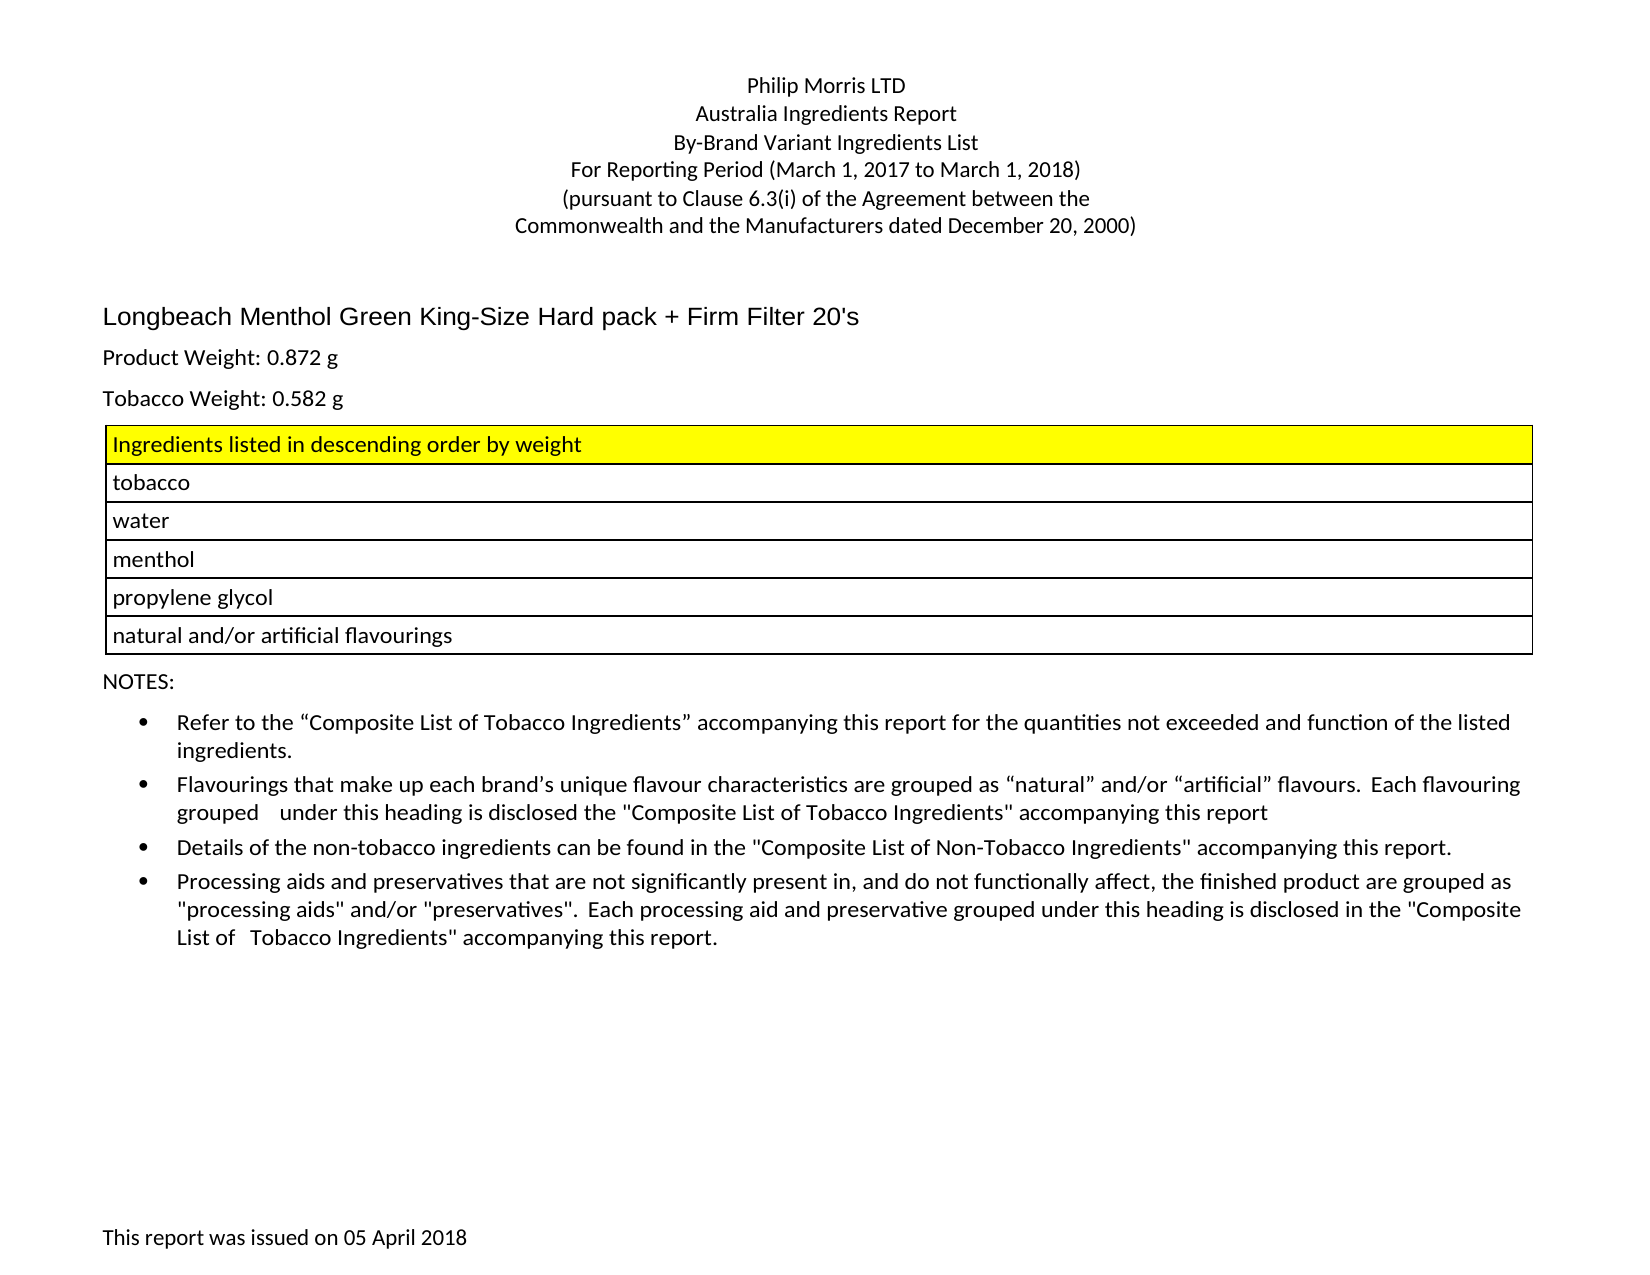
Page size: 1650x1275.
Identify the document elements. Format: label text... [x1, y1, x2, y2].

table_cell water [107, 503, 1532, 539]
text Product Weight: 0.872 g [102, 343, 1550, 371]
table_header Ingredients listed in descending order by weight [107, 426, 1532, 463]
table_cell propylene glycol [107, 579, 1532, 615]
table_cell tobacco [107, 465, 1532, 501]
table_cell natural and/or artificial flavourings [107, 617, 1532, 653]
list Flavourings that make up each brand’s unique flavour characteristics are grouped as “natural” and/or “artificial” flavours. Each flavouring grouped under this heading is disclosed the "Composite List of Tobacco Ingredients" accompanying this report [139, 770, 1550, 826]
table_cell menthol [107, 541, 1532, 577]
subtitle Longbeach Menthol Green King-Size Hard pack + Firm Filter 20's [102, 302, 1550, 331]
list Refer to the “Composite List of Tobacco Ingredients” accompanying this report for the quantities not exceeded and function of the listed ingredients. [139, 708, 1550, 764]
text NOTES: [102, 667, 1550, 696]
text Tobacco Weight: 0.582 g [102, 384, 1550, 412]
list Processing aids and preservatives that are not significantly present in, and do not functionally affect, the finished product are grouped as "processing aids" and/or "preservatives". Each processing aid and preservative grouped under this heading is disclosed in the "Composite List of Tobacco Ingredients" accompanying this report. [139, 867, 1550, 951]
list Details of the non-tobacco ingredients can be found in the "Composite List of Non-Tobacco Ingredients" accompanying this report. [139, 833, 1550, 861]
